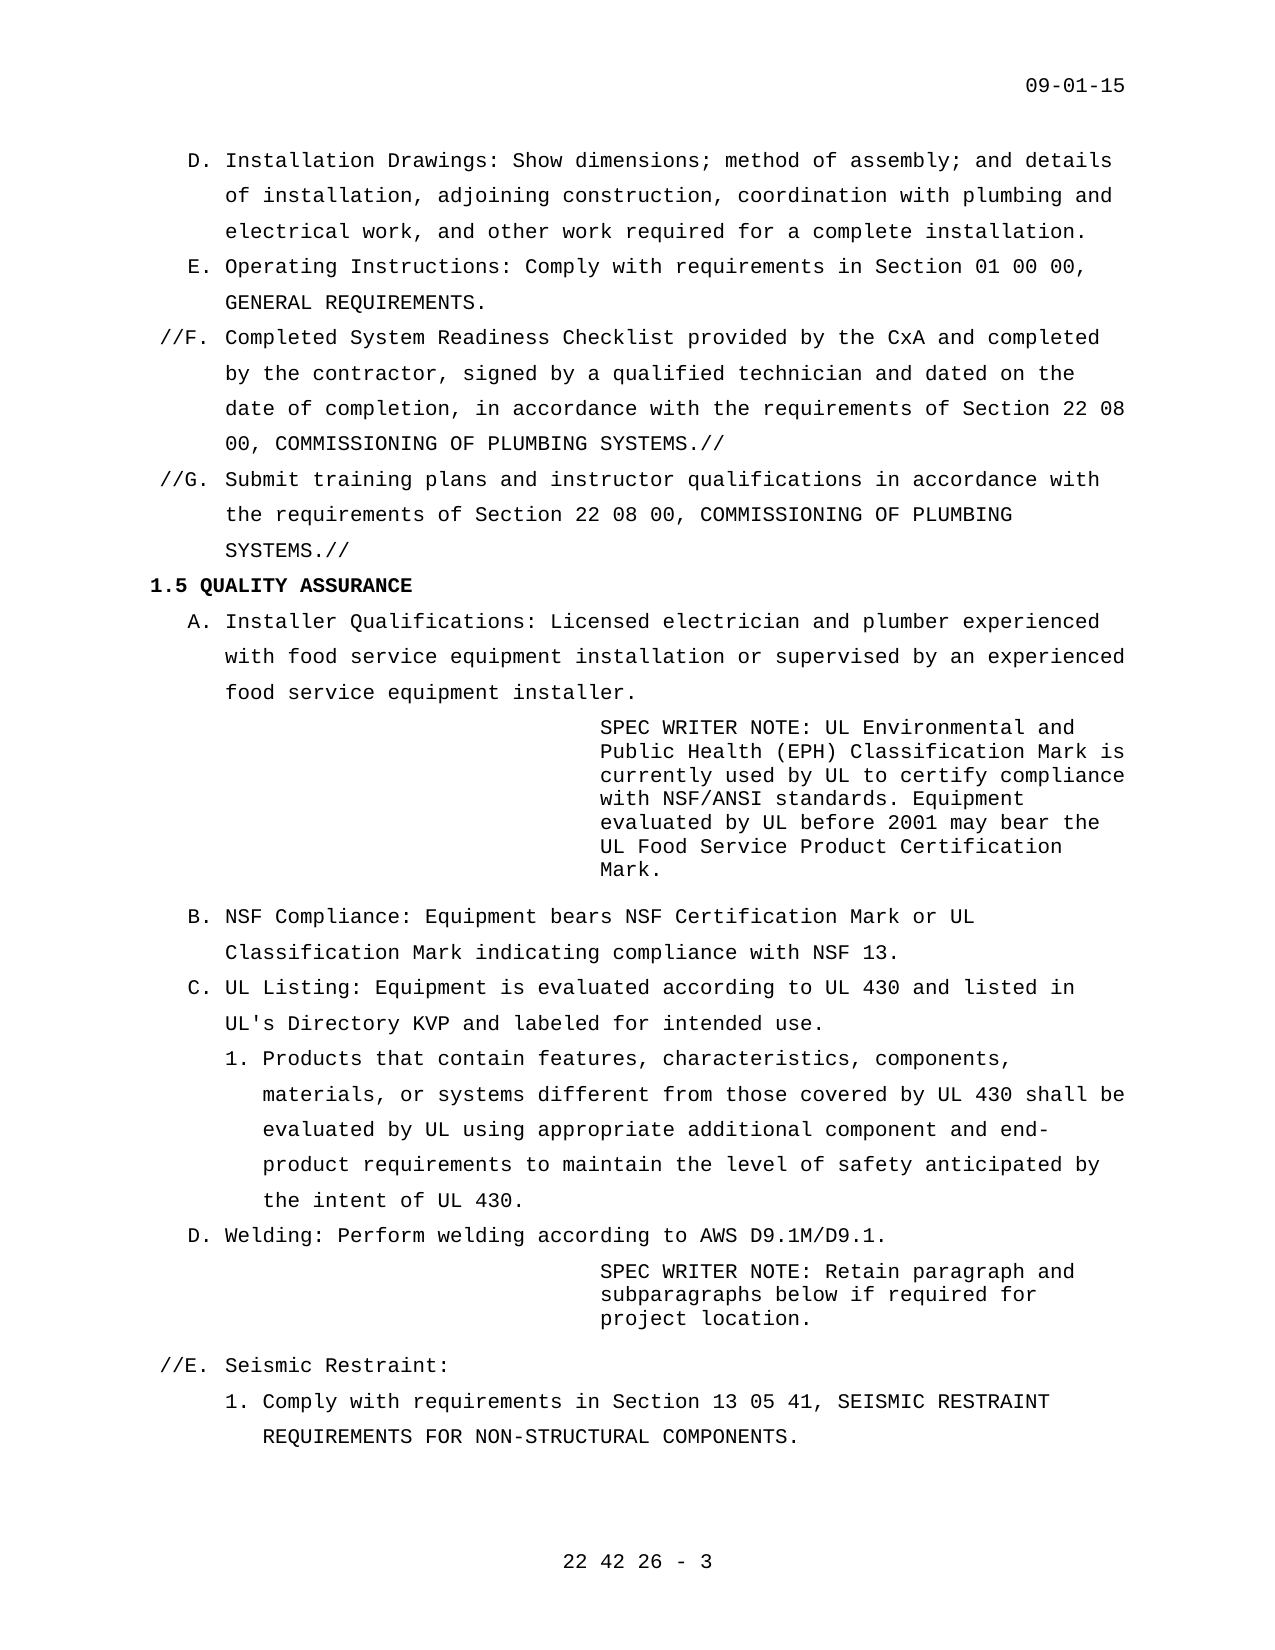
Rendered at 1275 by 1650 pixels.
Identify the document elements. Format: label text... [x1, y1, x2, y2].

text //F. Completed System Readiness Checklist provided by the CxA and completed by the contractor, signed by a qualified technician and dated on the date of completion, in accordance with the requirements of Section 22 08 00, COMMISSIONING OF PLUMBING SYSTEMS.// [159, 327, 1125, 457]
text D. Installation Drawings: Show dimensions; method of assembly; and details of installation, adjoining construction, coordination with plumbing and electrical work, and other work required for a complete installation. [187, 150, 1125, 244]
text 1. Comply with requirements in Section 13 05 41, SEISMIC RESTRAINT REQUIREMENTS FOR NON-STRUCTURAL COMPONENTS. [225, 1391, 1125, 1450]
text 1.5 QUALITY ASSURANCE [150, 575, 1125, 599]
text SPEC WRITER NOTE: UL Environmental and Public Health (EPH) Classification Mark is currently used by UL to certify compliance with NSF/ANSI standards. Equipment evaluated by UL before 2001 may bear the UL Food Service Product Certification Mark. [600, 717, 1125, 883]
text //G. Submit training plans and instructor qualifications in accordance with the requirements of Section 22 08 00, COMMISSIONING OF PLUMBING SYSTEMS.// [159, 469, 1125, 563]
text D. Welding: Perform welding according to AWS D9.1M/D9.1. [187, 1225, 1125, 1249]
text 1. Products that contain features, characteristics, components, materials, or systems different from those covered by UL 430 shall be evaluated by UL using appropriate additional component and end-product requirements to maintain the level of safety anticipated by the intent of UL 430. [225, 1048, 1125, 1213]
text C. UL Listing: Equipment is evaluated according to UL 430 and listed in UL's Directory KVP and labeled for intended use. [187, 977, 1125, 1036]
text A. Installer Qualifications: Licensed electrician and plumber experienced with food service equipment installation or supervised by an experienced food service equipment installer. [187, 611, 1125, 706]
text SPEC WRITER NOTE: Retain paragraph and subparagraphs below if required for project location. [600, 1261, 1125, 1332]
text //E. Seismic Restraint: [159, 1355, 1125, 1379]
text B. NSF Compliance: Equipment bears NSF Certification Mark or UL Classification Mark indicating compliance with NSF 13. [187, 907, 1125, 966]
text E. Operating Instructions: Comply with requirements in Section 01 00 00, GENERAL REQUIREMENTS. [187, 256, 1125, 315]
